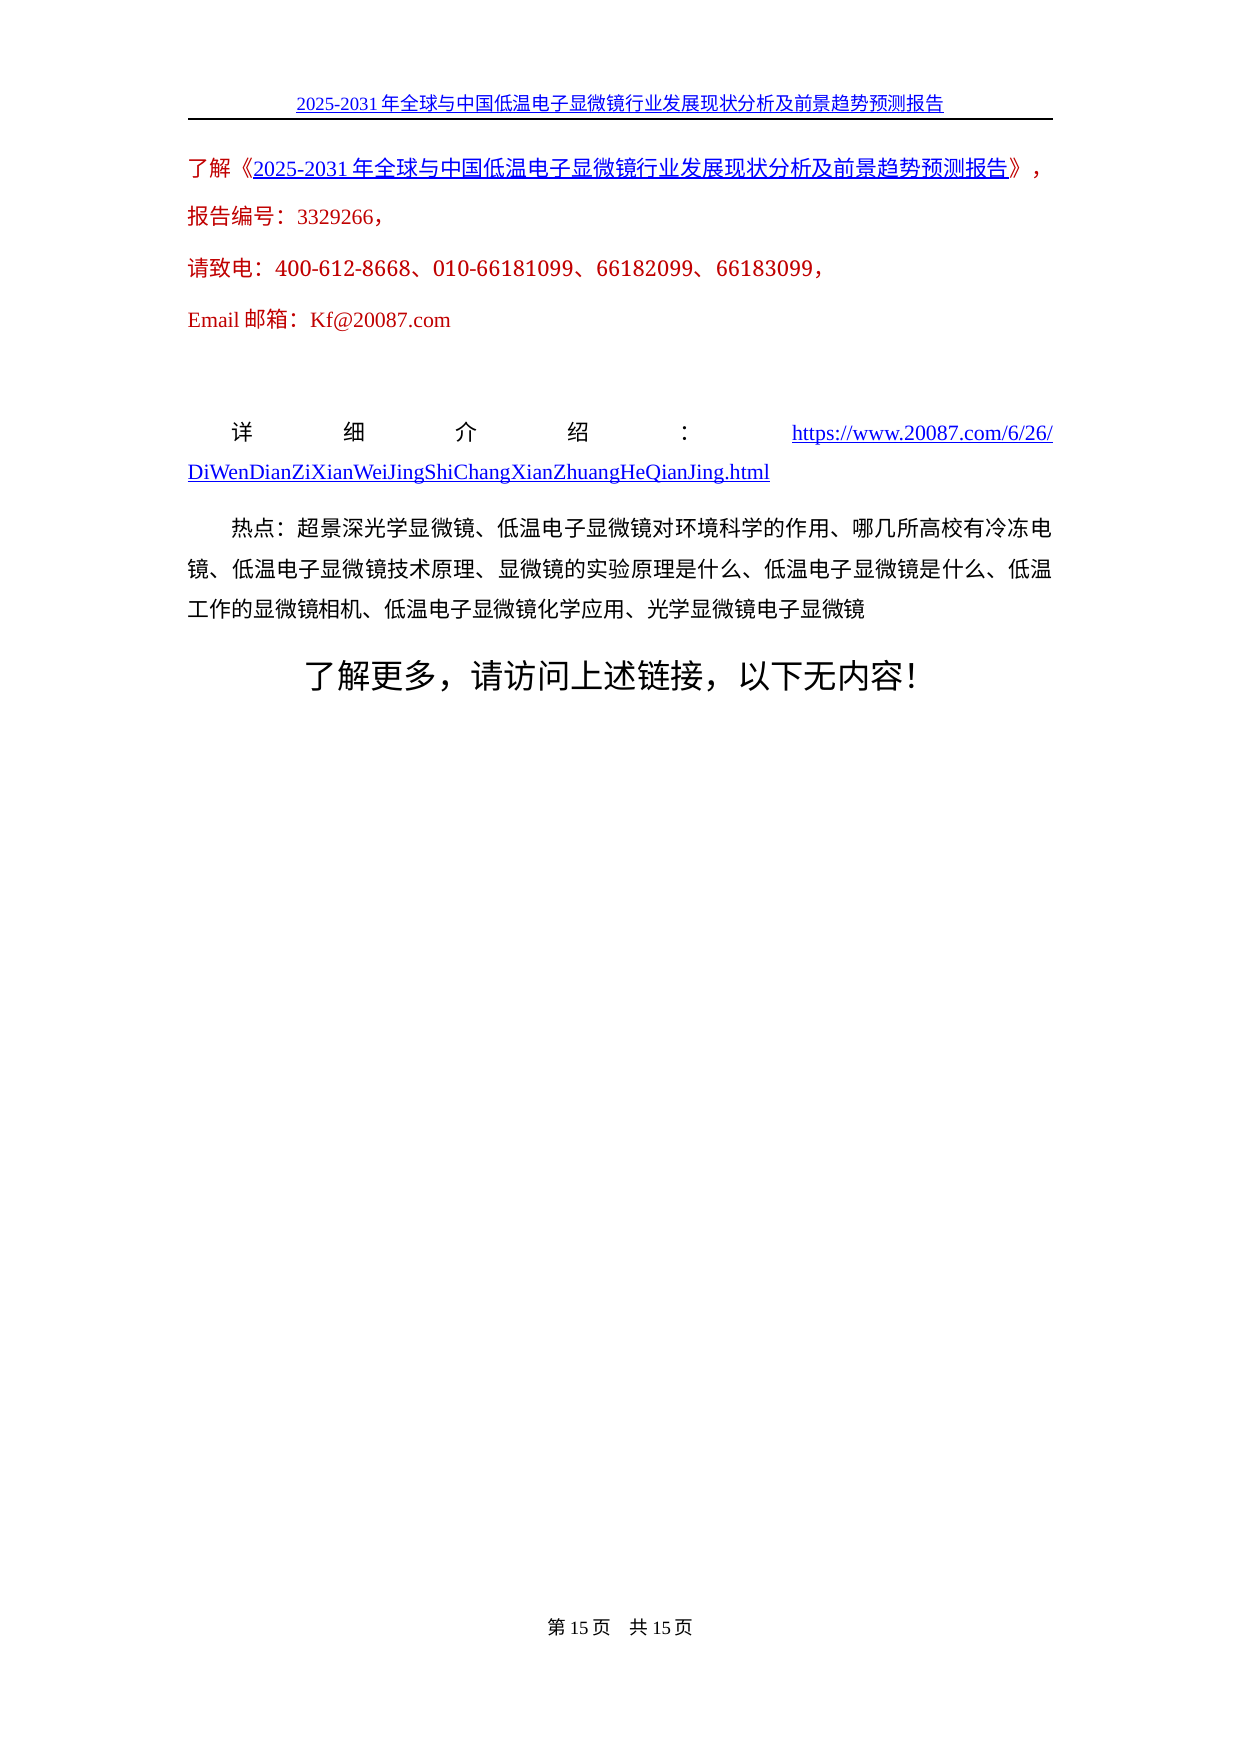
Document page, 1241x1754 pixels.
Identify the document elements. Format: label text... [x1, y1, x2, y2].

text 热点：超景深光学显微镜、低温电子显微镜对环境科学的作用、哪几所高校有冷冻电镜、低温电子显微镜技术原理、显微镜的实验原理是什么、低温电子显微镜是什么、低温工作的显微镜相机、低温电子显微镜化学应用、光学显微镜电子显微镜 [187, 511, 1053, 624]
text 了解《2025-2031年全球与中国低温电子显微镜行业发展现状分析及前景趋势预测报告》，报告编号：3329266， [187, 150, 1053, 231]
text Email邮箱：Kf@20087.com [187, 302, 1053, 334]
text 详细介绍：https://www.20087.com/6/26/DiWenDianZiXianWeiJingShiChangXianZhuangHeQianJing.html [187, 415, 1053, 488]
title 了解更多，请访问上述链接，以下无内容！ [187, 642, 1053, 707]
text 请致电：400-612-8668、010-66181099、66182099、66183099， [187, 251, 1053, 283]
